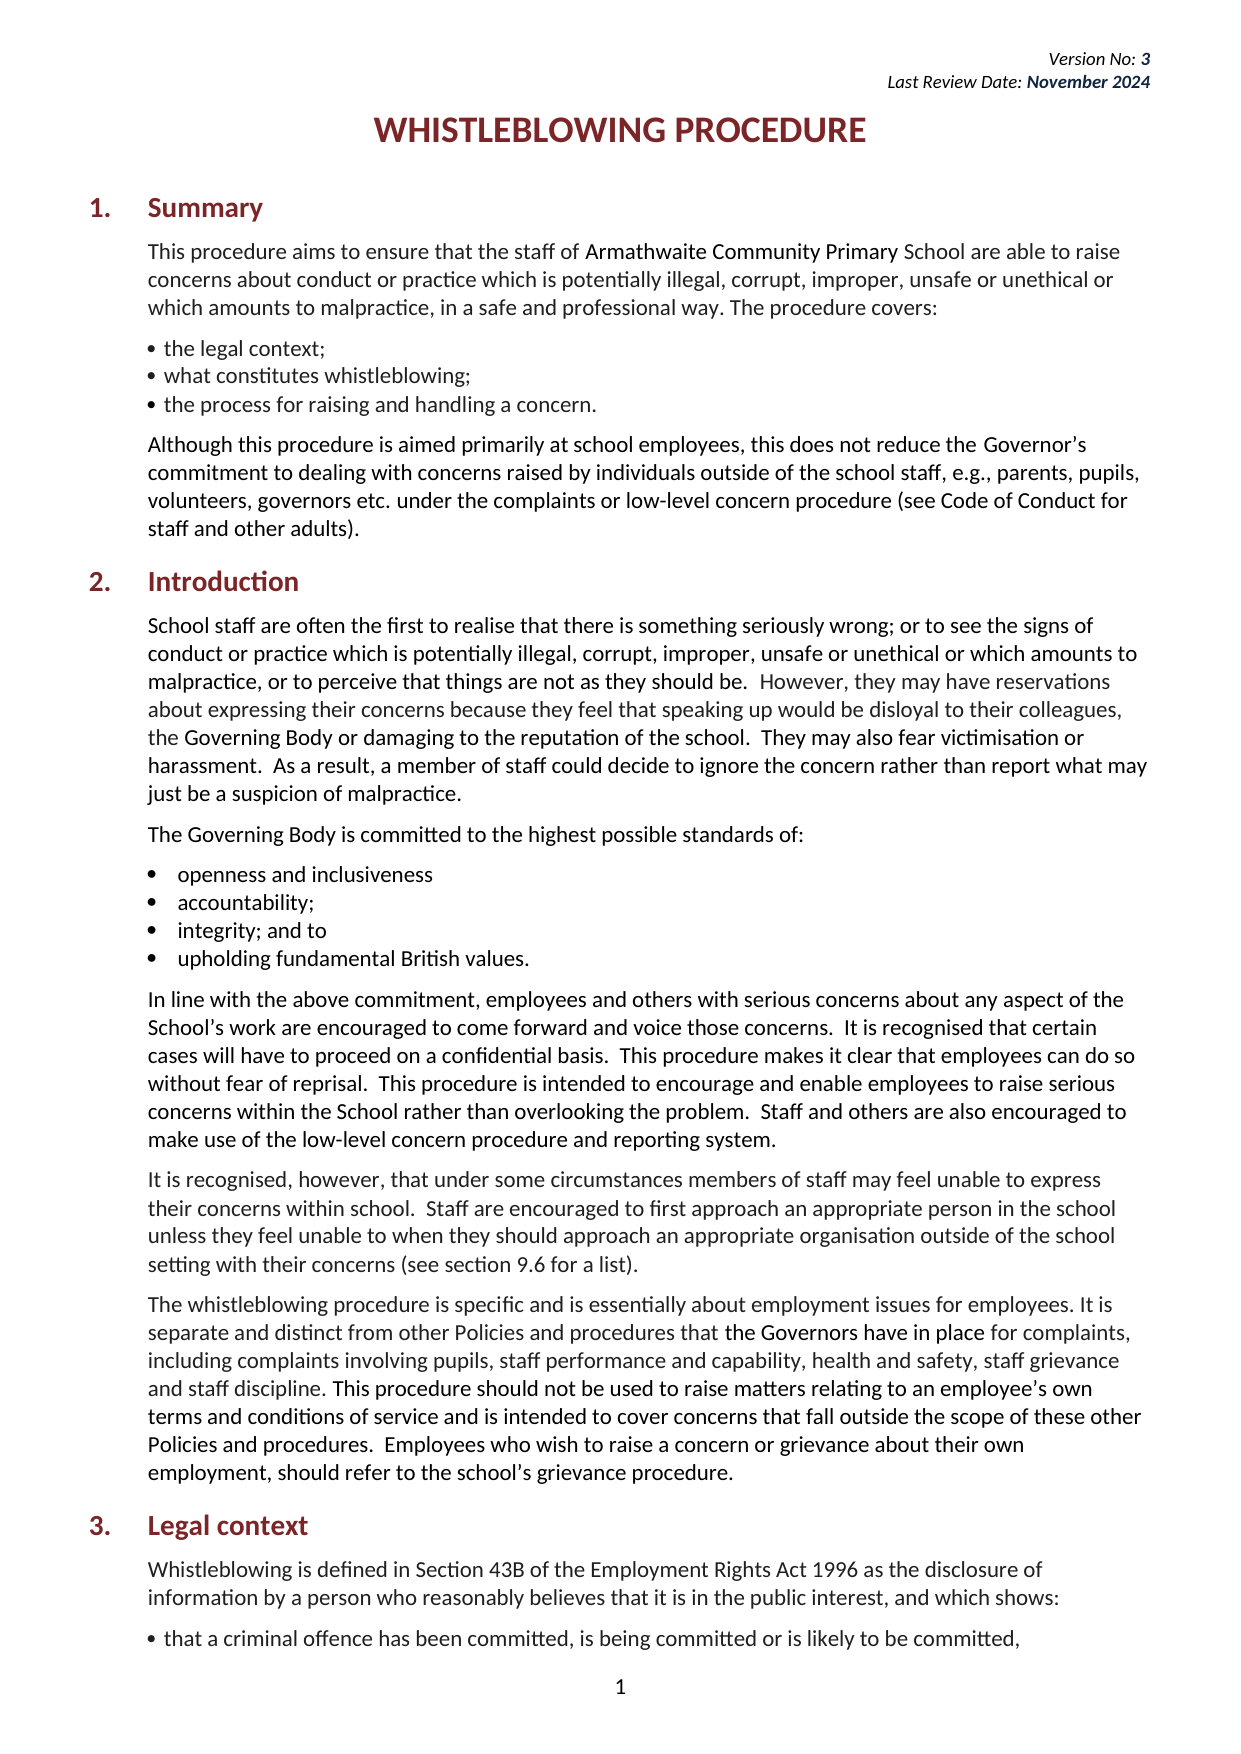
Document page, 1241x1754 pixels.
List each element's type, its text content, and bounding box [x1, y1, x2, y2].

text In line with the above commitment, employees and others with serious concerns about any aspect of the School’s work are encouraged to come forward and voice those concerns. It is recognised that certain cases will have to proceed on a confidential basis. This procedure makes it clear that employees can do so without fear of reprisal. This procedure is intended to encourage and enable employees to raise serious concerns within the School rather than overlooking the problem. Staff and others are also encouraged to make use of the low-level concern procedure and reporting system. [148, 985, 1152, 1153]
list what constitutes whistleblowing; [148, 362, 1152, 390]
list the process for raising and handling a concern. [148, 390, 1152, 418]
text Although this procedure is aimed primarily at school employees, this does not reduce the Governor’s commitment to dealing with concerns raised by individuals outside of the school staff, e.g., parents, pupils, volunteers, governors etc. under the complaints or low-level concern procedure (see Code of Conduct for staff and other adults). [148, 430, 1152, 542]
text This procedure aims to ensure that the staff of Armathwaite Community Primary School are able to raise concerns about conduct or practice which is potentially illegal, corrupt, improper, unsafe or unethical or which amounts to malpractice, in a safe and professional way. The procedure covers: [148, 237, 1152, 321]
list accountability; [148, 888, 1152, 916]
list that a criminal offence has been committed, is being committed or is likely to be committed, [148, 1624, 1152, 1652]
text WHISTLEBLOWING PROCEDURE [89, 106, 1152, 151]
text School staff are often the first to realise that there is something seriously wrong; or to see the signs of conduct or practice which is potentially illegal, corrupt, improper, unsafe or unethical or which amounts to malpractice, or to perceive that things are not as they should be. However, they may have reservations about expressing their concerns because they feel that speaking up would be disloyal to their colleagues, the Governing Body or damaging to the reputation of the school. They may also fear victimisation or harassment. As a result, a member of staff could decide to ignore the concern rather than report what may just be a suspicion of malpractice. [148, 611, 1152, 807]
subtitle Introduction [89, 563, 1152, 599]
subtitle Summary [89, 189, 1152, 224]
text It is recognised, however, that under some circumstances members of staff may feel unable to express their concerns within school. Staff are encouraged to first approach an appropriate person in the school unless they feel unable to when they should approach an appropriate organisation outside of the school setting with their concerns (see section 9.6 for a list). [148, 1166, 1152, 1278]
list upholding fundamental British values. [148, 944, 1152, 972]
text The whistleblowing procedure is speciﬁc and is essentially about employment issues for employees. It is separate and distinct from other Policies and procedures that the Governors have in place for complaints, including complaints involving pupils, staff performance and capability, health and safety, staff grievance and staff discipline. This procedure should not be used to raise matters relating to an employee’s own terms and conditions of service and is intended to cover concerns that fall outside the scope of these other Policies and procedures. Employees who wish to raise a concern or grievance about their own employment, should refer to the school’s grievance procedure. [148, 1290, 1152, 1486]
list the legal context; [148, 334, 1152, 362]
list integrity; and to [148, 916, 1152, 944]
text The Governing Body is committed to the highest possible standards of: [89, 820, 1152, 848]
text Whistleblowing is defined in Section 43B of the Employment Rights Act 1996 as the disclosure of information by a person who reasonably believes that it is in the public interest, and which shows: [148, 1555, 1152, 1611]
list openness and inclusiveness [148, 860, 1152, 888]
subtitle Legal context [89, 1507, 1152, 1543]
